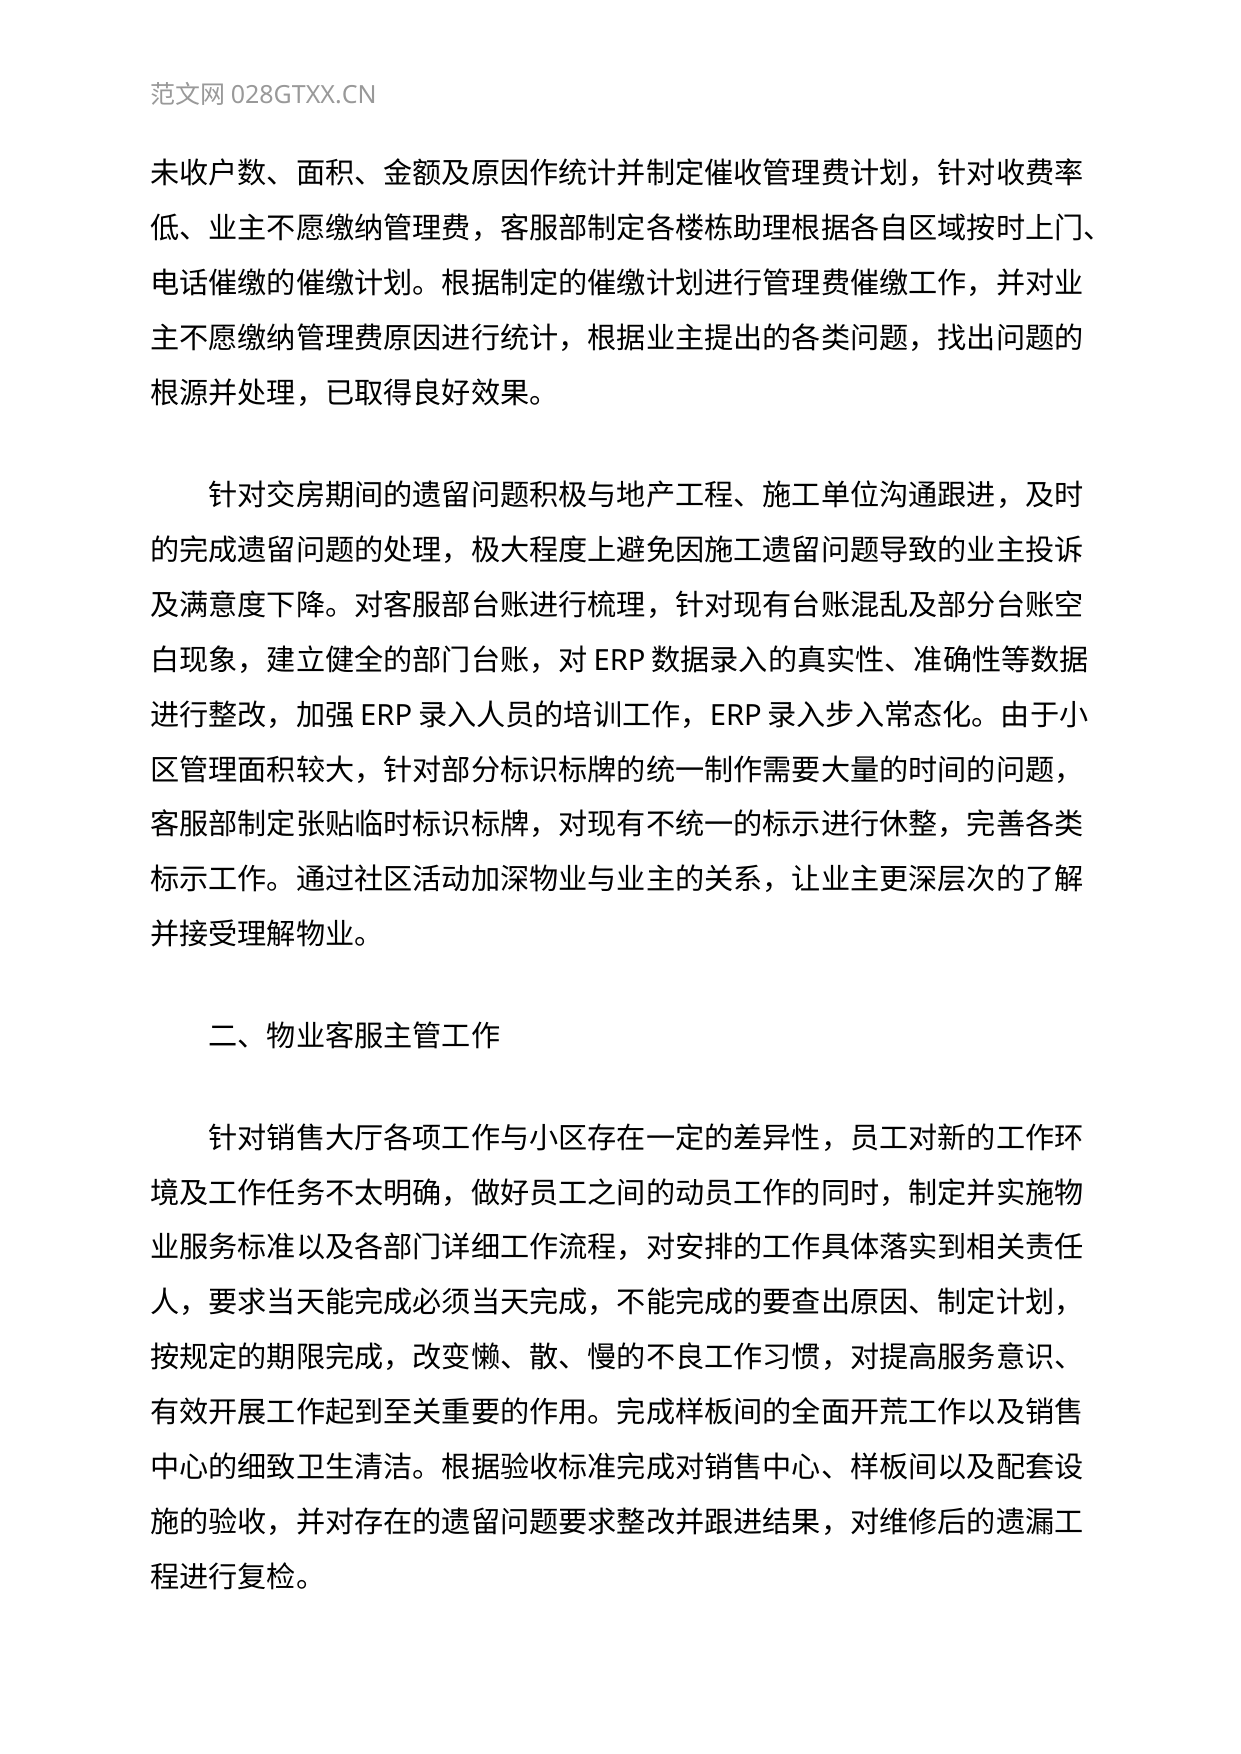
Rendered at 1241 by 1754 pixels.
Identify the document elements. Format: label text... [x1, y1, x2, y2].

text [150, 150, 1090, 412]
text 针对交房期间的遗留问题积极与地产工程、施工单位沟通跟进，及时的完成遗留问题的处理，极大程度上避免因施工遗留问题导致的业主投诉及满意度下降。对客服部台账进行梳理，针对现有台账混乱及部分台账空白现象，建立健全的部门台账，对ERP数据录入的真实性、准确性等数据进行整改，加强ERP录入人员的培训工作，ERP录入步入常态化。由于小区管理面积较大，针对部分标识标牌的统一制作需要大量的时间的问题，客服部制定张贴临时标识标牌，对现有不统一的标示进行休整，完善各类标示工作。通过社区活动加深物业与业主的关系，让业主更深层次的了解并接受理解物业。 [150, 471, 1090, 953]
text 二、物业客服主管工作 [150, 1012, 1090, 1055]
text 针对销售大厅各项工作与小区存在一定的差异性，员工对新的工作环境及工作任务不太明确，做好员工之间的动员工作的同时，制定并实施物业服务标准以及各部门详细工作流程，对安排的工作具体落实到相关责任人，要求当天能完成必须当天完成，不能完成的要查出原因、制定计划，按规定的期限完成，改变懒、散、慢的不良工作习惯，对提高服务意识、有效开展工作起到至关重要的作用。完成样板间的全面开荒工作以及销售中心的细致卫生清洁。根据验收标准完成对销售中心、样板间以及配套设施的验收，并对存在的遗留问题要求整改并跟进结果，对维修后的遗漏工程进行复检。 [150, 1114, 1090, 1596]
